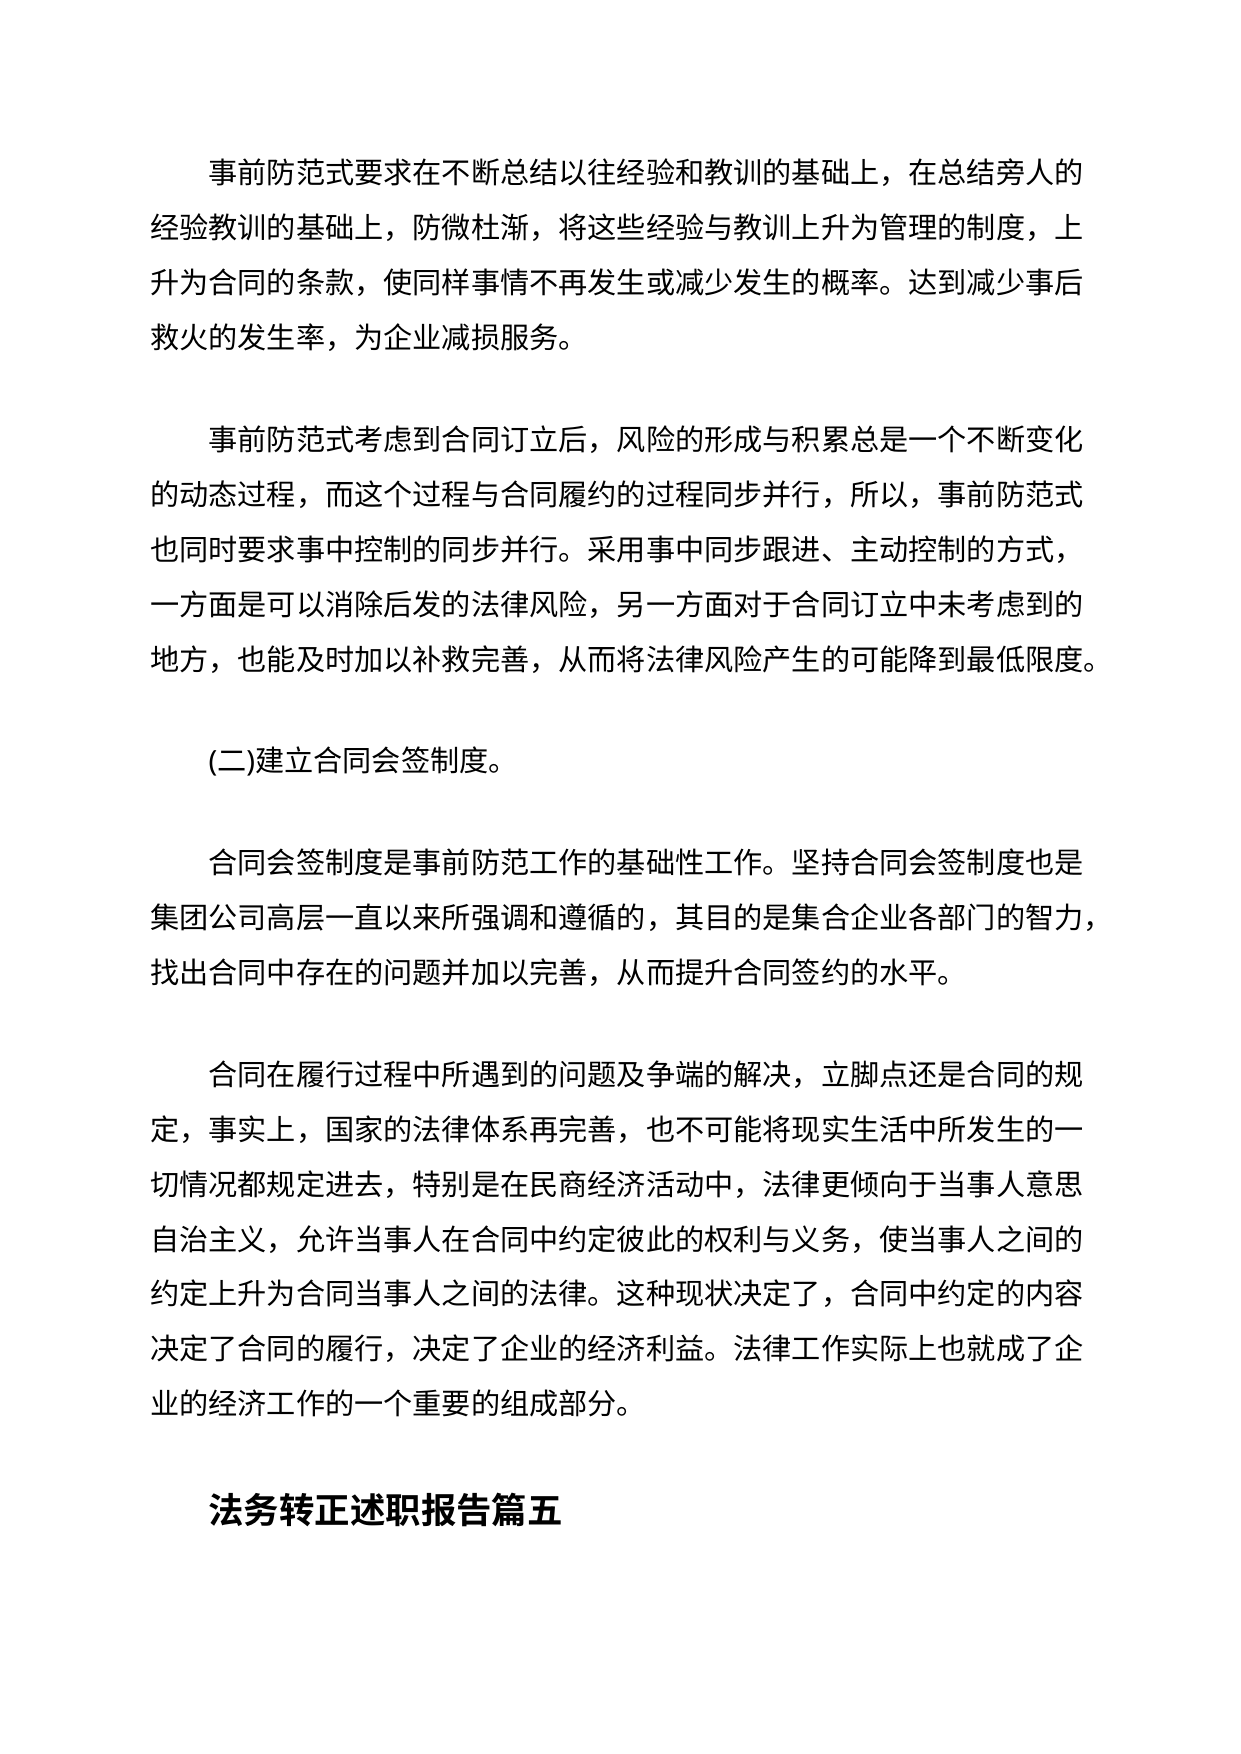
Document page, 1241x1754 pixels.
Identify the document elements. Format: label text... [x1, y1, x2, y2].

text 合同在履行过程中所遇到的问题及争端的解决，立脚点还是合同的规定，事实上，国家的法律体系再完善，也不可能将现实生活中所发生的一切情况都规定进去，特别是在民商经济活动中，法律更倾向于当事人意思自治主义，允许当事人在合同中约定彼此的权利与义务，使当事人之间的约定上升为合同当事人之间的法律。这种现状决定了，合同中约定的内容决定了合同的履行，决定了企业的经济利益。法律工作实际上也就成了企业的经济工作的一个重要的组成部分。 [150, 1051, 1090, 1423]
text 事前防范式考虑到合同订立后，风险的形成与积累总是一个不断变化的动态过程，而这个过程与合同履约的过程同步并行，所以，事前防范式也同时要求事中控制的同步并行。采用事中同步跟进、主动控制的方式，一方面是可以消除后发的法律风险，另一方面对于合同订立中未考虑到的地方，也能及时加以补救完善，从而将法律风险产生的可能降到最低限度。 [150, 416, 1090, 678]
text 合同会签制度是事前防范工作的基础性工作。坚持合同会签制度也是集团公司高层一直以来所强调和遵循的，其目的是集合企业各部门的智力，找出合同中存在的问题并加以完善，从而提升合同签约的水平。 [150, 840, 1090, 992]
text (二)建立合同会签制度。 [150, 738, 1090, 780]
text 法务转正述职报告篇五 [150, 1482, 1090, 1534]
text 事前防范式要求在不断总结以往经验和教训的基础上，在总结旁人的经验教训的基础上，防微杜渐，将这些经验与教训上升为管理的制度，上升为合同的条款，使同样事情不再发生或减少发生的概率。达到减少事后救火的发生率，为企业减损服务。 [150, 150, 1090, 357]
